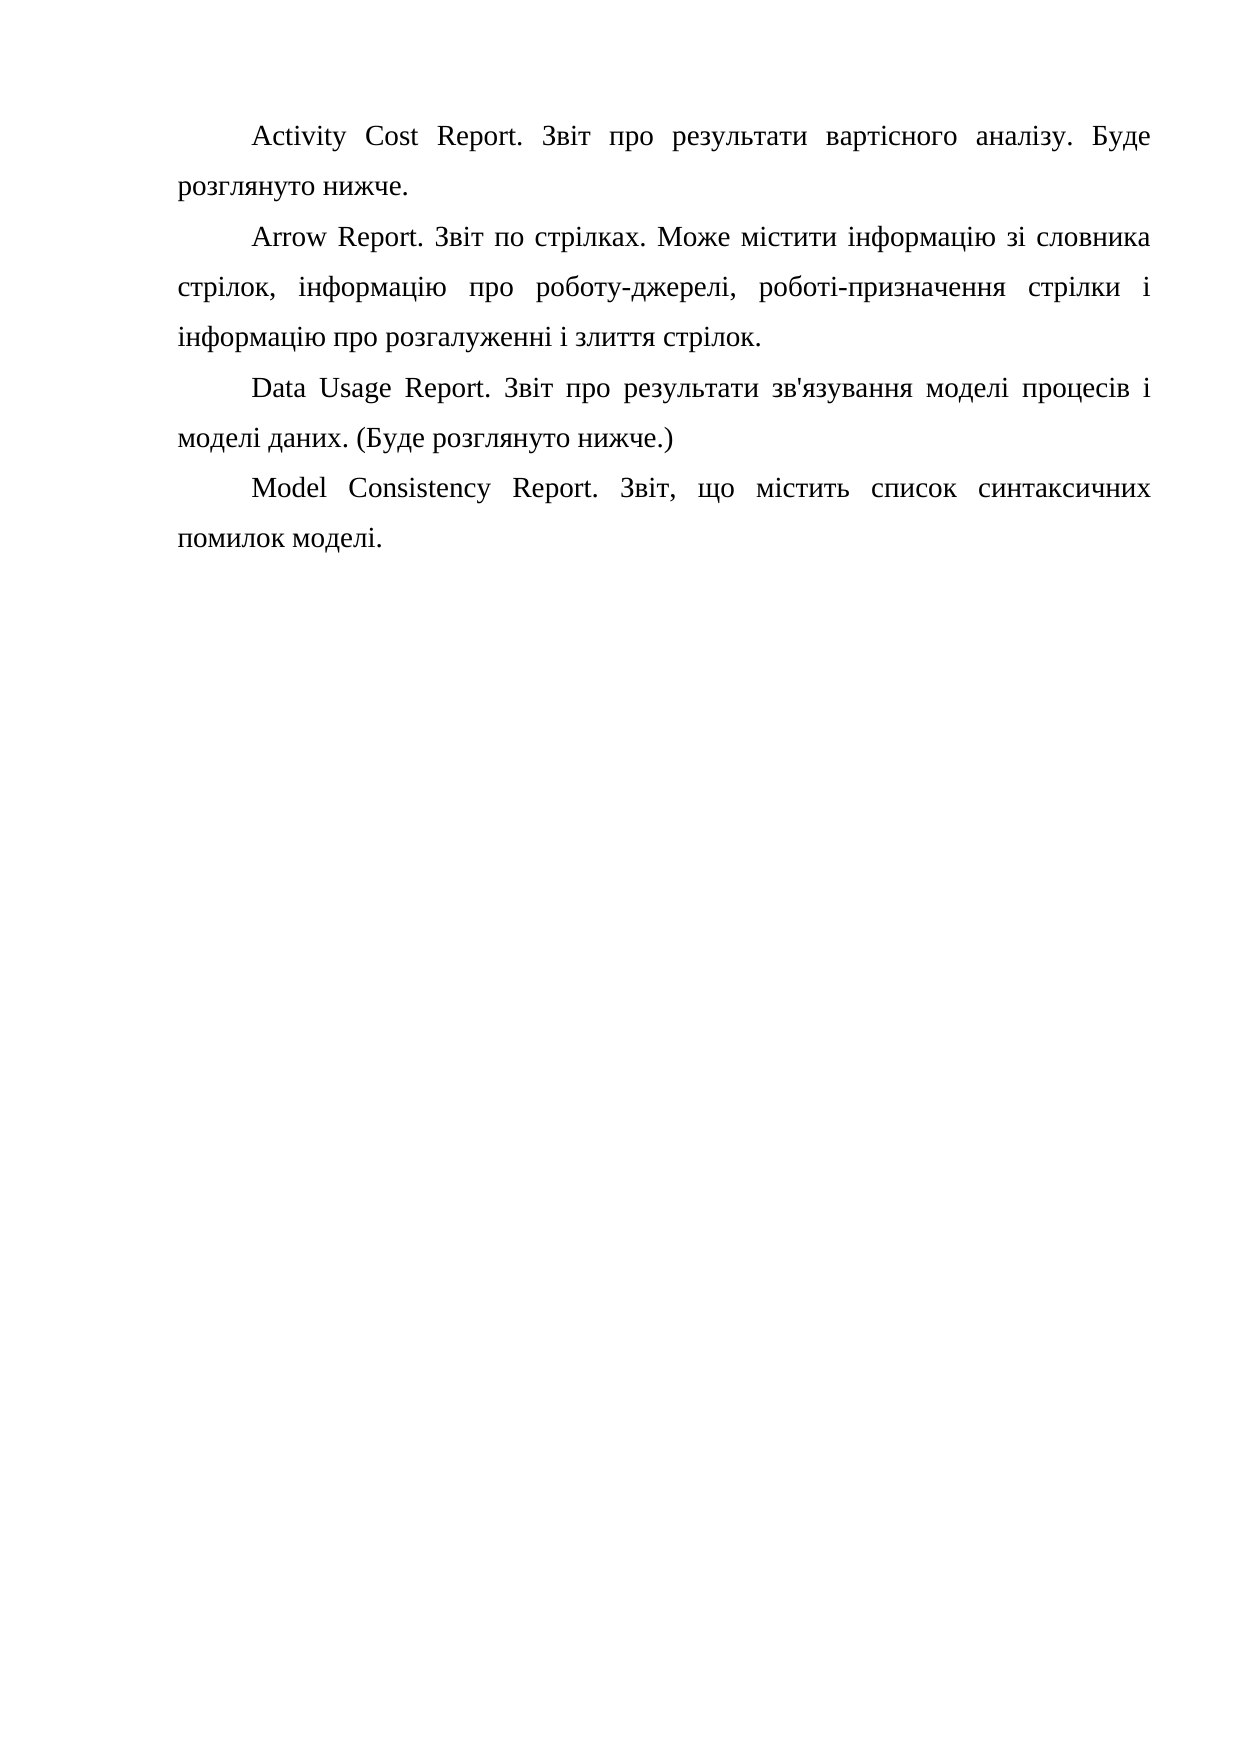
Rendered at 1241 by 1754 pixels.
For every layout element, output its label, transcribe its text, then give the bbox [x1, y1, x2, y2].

text Arrow Report. Звіт по стрілках. Може містити інформацію зі словника стрілок, інформацію про роботу-джерелі, роботі-призначення стрілки і інформацію про розгалуженні і злиття стрілок. [177, 219, 1152, 353]
text Activity Cost Report. Звіт про результати вартісного аналізу. Буде розглянуто нижче. [177, 118, 1152, 202]
text Model Consistency Report. Звіт, що містить список синтаксичних помилок моделі. [177, 470, 1152, 554]
text Data Usage Report. Звіт про результати зв'язування моделі процесів і моделі даних. (Буде розглянуто нижче.) [177, 370, 1152, 453]
